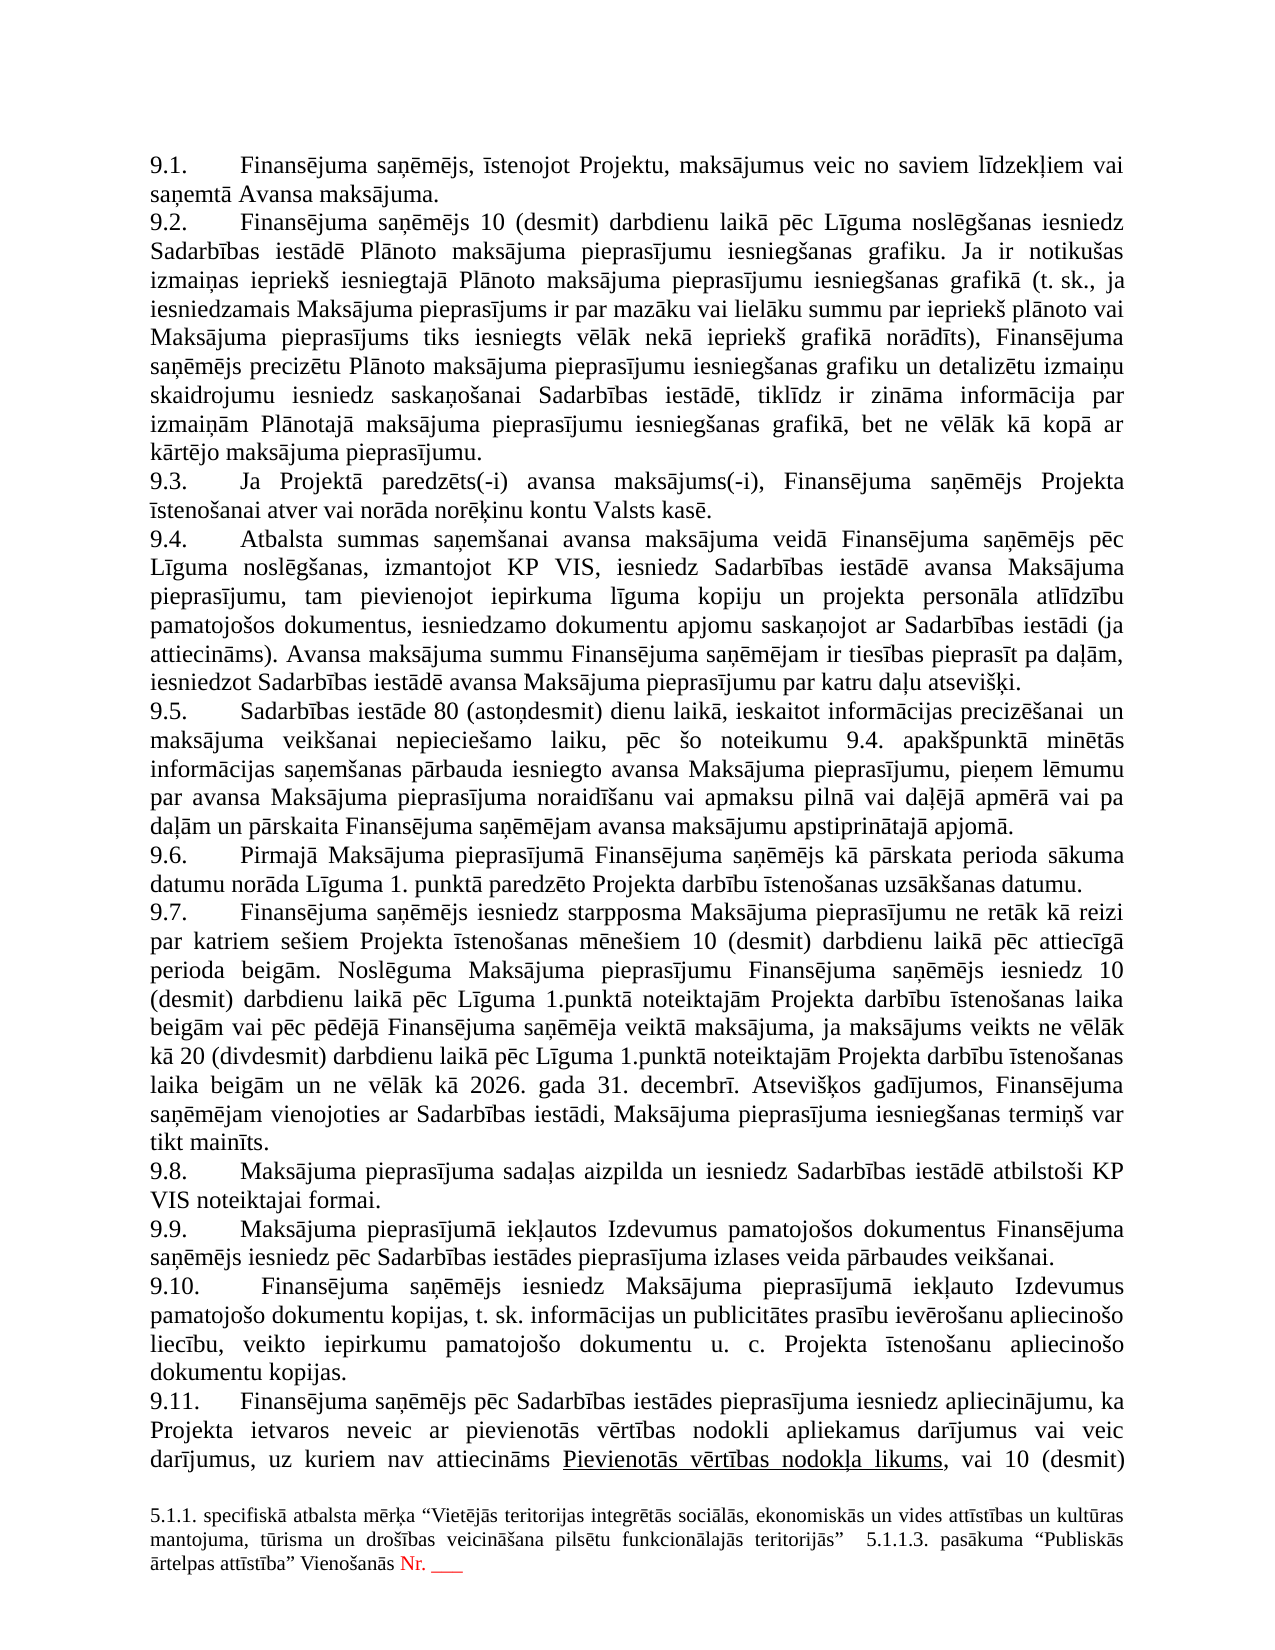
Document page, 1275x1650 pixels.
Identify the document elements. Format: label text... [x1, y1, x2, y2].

list Pirmajā Maksājuma pieprasījumā Finansējuma saņēmējs kā pārskata perioda sākuma datumu norāda Līguma 1. punktā paredzēto Projekta darbību īstenošanas uzsākšanas datumu. [150, 840, 1125, 897]
list Ja Projektā paredzēts(-i) avansa maksājums(-i), Finansējuma saņēmējs Projekta īstenošanai atver vai norāda norēķinu kontu Valsts kasē. [150, 466, 1125, 524]
list Finansējuma saņēmējs iesniedz starpposma Maksājuma pieprasījumu ne retāk kā reizi par katriem sešiem Projekta īstenošanas mēnešiem 10 (desmit) darbdienu laikā pēc attiecīgā perioda beigām. Noslēguma Maksājuma pieprasījumu Finansējuma saņēmējs iesniedz 10 (desmit) darbdienu laikā pēc Līguma 1.punktā noteiktajām Projekta darbību īstenošanas laika beigām vai pēc pēdējā Finansējuma saņēmēja veiktā maksājuma, ja maksājums veikts ne vēlāk kā 20 (divdesmit) darbdienu laikā pēc Līguma 1.punktā noteiktajām Projekta darbību īstenošanas laika beigām un ne vēlāk kā 2026. gada 31. decembrī. Atsevišķos gadījumos, Finansējuma saņēmējam vienojoties ar Sadarbības iestādi, Maksājuma pieprasījuma iesniegšanas termiņš var tikt mainīts. [150, 897, 1125, 1156]
list Maksājuma pieprasījuma sadaļas aizpilda un iesniedz Sadarbības iestādē atbilstoši KP VIS noteiktajai formai. [150, 1156, 1125, 1214]
list Sadarbības iestāde 80 (astoņdesmit) dienu laikā, ieskaitot informācijas precizēšanai un maksājuma veikšanai nepieciešamo laiku, pēc šo noteikumu 9.4. apakšpunktā minētās informācijas saņemšanas pārbauda iesniegto avansa Maksājuma pieprasījumu, pieņem lēmumu par avansa Maksājuma pieprasījuma noraidīšanu vai apmaksu pilnā vai daļējā apmērā vai pa daļām un pārskaita Finansējuma saņēmējam avansa maksājumu apstiprinātajā apjomā. [150, 696, 1125, 840]
list Finansējuma saņēmējs 10 (desmit) darbdienu laikā pēc Līguma noslēgšanas iesniedz Sadarbības iestādē Plānoto maksājuma pieprasījumu iesniegšanas grafiku. Ja ir notikušas izmaiņas iepriekš iesniegtajā Plānoto maksājuma pieprasījumu iesniegšanas grafikā (t. sk., ja iesniedzamais Maksājuma pieprasījums ir par mazāku vai lielāku summu par iepriekš plānoto vai Maksājuma pieprasījums tiks iesniegts vēlāk nekā iepriekš grafikā norādīts), Finansējuma saņēmējs precizētu Plānoto maksājuma pieprasījumu iesniegšanas grafiku un detalizētu izmaiņu skaidrojumu iesniedz saskaņošanai Sadarbības iestādē, tiklīdz ir zināma informācija par izmaiņām Plānotajā maksājuma pieprasījumu iesniegšanas grafikā, bet ne vēlāk kā kopā ar kārtējo maksājuma pieprasījumu. [150, 207, 1125, 466]
list Maksājuma pieprasījumā iekļautos Izdevumus pamatojošos dokumentus Finansējuma saņēmējs iesniedz pēc Sadarbības iestādes pieprasījuma izlases veida pārbaudes veikšanai. [150, 1214, 1125, 1271]
list Atbalsta summas saņemšanai avansa maksājuma veidā Finansējuma saņēmējs pēc Līguma noslēgšanas, izmantojot KP VIS, iesniedz Sadarbības iestādē avansa Maksājuma pieprasījumu, tam pievienojot iepirkuma līguma kopiju un projekta personāla atlīdzību pamatojošos dokumentus, iesniedzamo dokumentu apjomu saskaņojot ar Sadarbības iestādi (ja attiecināms). Avansa maksājuma summu Finansējuma saņēmējam ir tiesības pieprasīt pa daļām, iesniedzot Sadarbības iestādē avansa Maksājuma pieprasījumu par katru daļu atsevišķi. [150, 524, 1125, 696]
list Finansējuma saņēmējs, īstenojot Projektu, maksājumus veic no saviem līdzekļiem vai saņemtā Avansa maksājuma. [150, 150, 1125, 207]
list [150, 1386, 1125, 1472]
list Finansējuma saņēmējs iesniedz Maksājuma pieprasījumā iekļauto Izdevumus pamatojošo dokumentu kopijas, t. sk. informācijas un publicitātes prasību ievērošanu apliecinošo liecību, veikto iepirkumu pamatojošo dokumentu u. c. Projekta īstenošanu apliecinošo dokumentu kopijas. [150, 1271, 1125, 1386]
